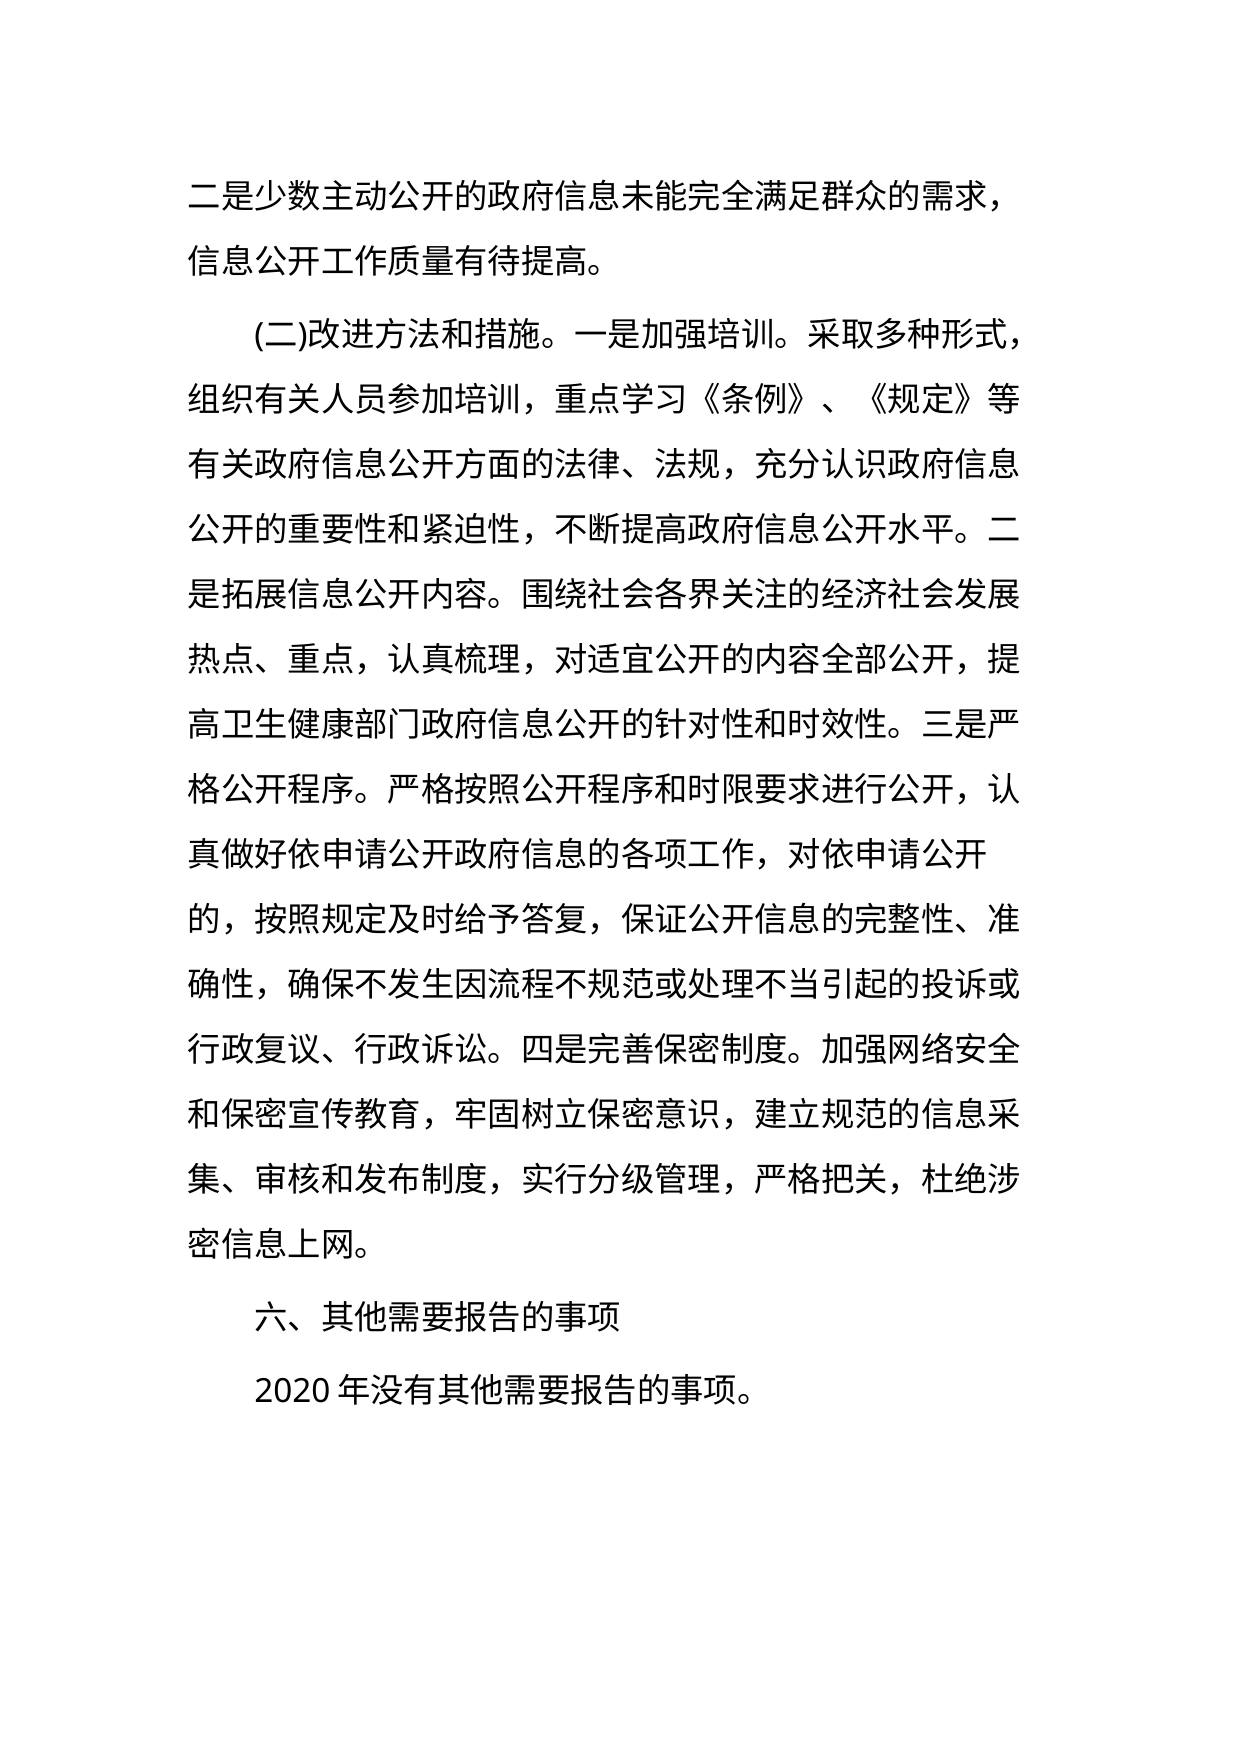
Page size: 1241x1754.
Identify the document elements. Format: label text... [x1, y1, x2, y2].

text 六、其他需要报告的事项 [187, 1283, 1053, 1348]
text (二)改进方法和措施。一是加强培训。采取多种形式，组织有关人员参加培训，重点学习《条例》、《规定》等有关政府信息公开方面的法律、法规，充分认识政府信息公开的重要性和紧迫性，不断提高政府信息公开水平。二是拓展信息公开内容。围绕社会各界关注的经济社会发展热点、重点，认真梳理，对适宜公开的内容全部公开，提高卫生健康部门政府信息公开的针对性和时效性。三是严格公开程序。严格按照公开程序和时限要求进行公开，认真做好依申请公开政府信息的各项工作，对依申请公开的，按照规定及时给予答复，保证公开信息的完整性、准确性，确保不发生因流程不规范或处理不当引起的投诉或行政复议、行政诉讼。四是完善保密制度。加强网络安全和保密宣传教育，牢固树立保密意识，建立规范的信息采集、审核和发布制度，实行分级管理，严格把关，杜绝涉密信息上网。 [187, 300, 1053, 1275]
text 2020年没有其他需要报告的事项。 [187, 1355, 1053, 1420]
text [187, 162, 1053, 292]
